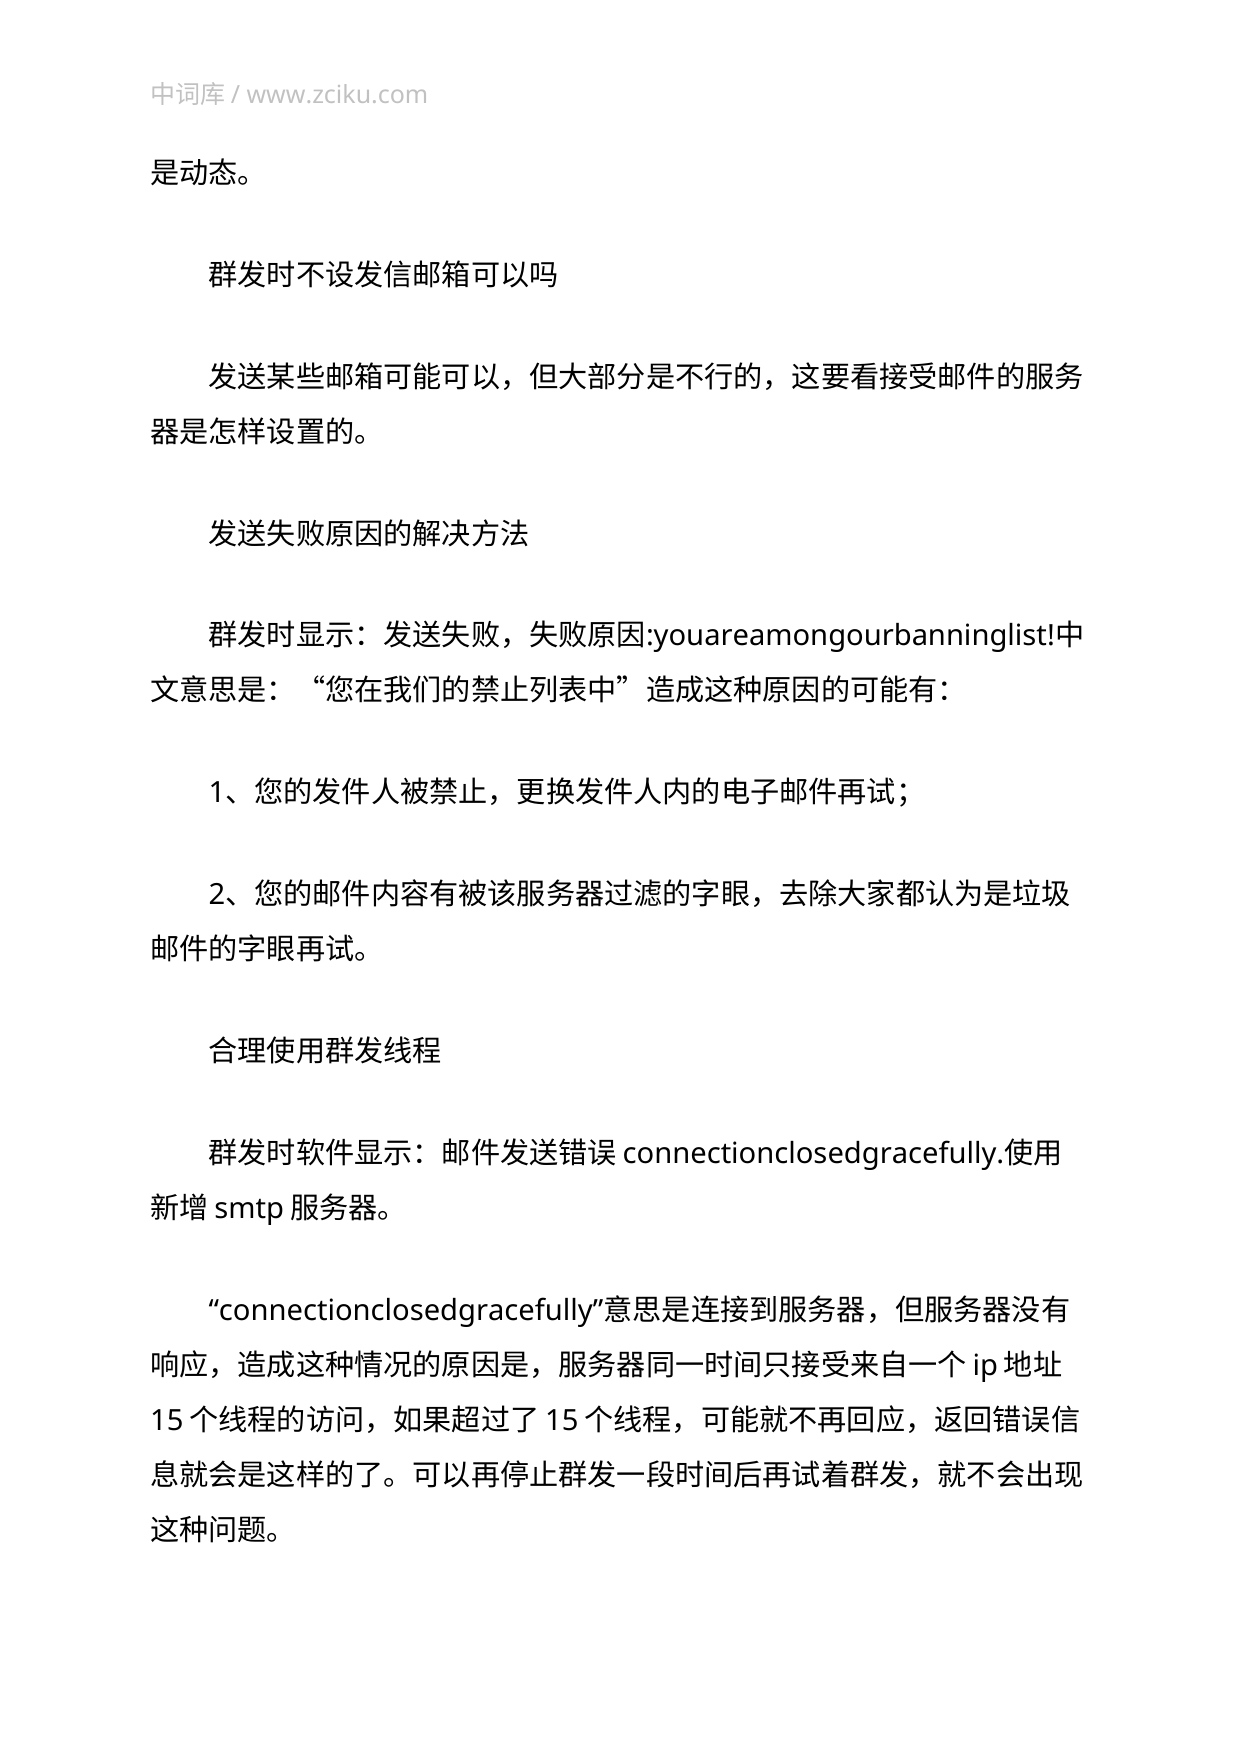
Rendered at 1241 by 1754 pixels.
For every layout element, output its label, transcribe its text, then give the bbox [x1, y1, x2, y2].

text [150, 150, 1090, 192]
text 群发时软件显示：邮件发送错误connectionclosedgracefully.使用新增smtp服务器。 [150, 1129, 1090, 1227]
text 群发时显示：发送失败，失败原因:youareamongourbanninglist!中文意思是：“您在我们的禁止列表中”造成这种原因的可能有： [150, 612, 1090, 709]
text 合理使用群发线程 [150, 1027, 1090, 1070]
text 群发时不设发信邮箱可以吗 [150, 252, 1090, 294]
text 发送某些邮箱可能可以，但大部分是不行的，这要看接受邮件的服务器是怎样设置的。 [150, 353, 1090, 451]
text 发送失败原因的解决方法 [150, 510, 1090, 552]
text 2、您的邮件内容有被该服务器过滤的字眼，去除大家都认为是垃圾邮件的字眼再试。 [150, 871, 1090, 968]
text “connectionclosedgracefully”意思是连接到服务器，但服务器没有响应，造成这种情况的原因是，服务器同一时间只接受来自一个ip地址15个线程的访问，如果超过了15个线程，可能就不再回应，返回错误信息就会是这样的了。可以再停止群发一段时间后再试着群发，就不会出现这种问题。 [150, 1286, 1090, 1548]
text 1、您的发件人被禁止，更换发件人内的电子邮件再试； [150, 769, 1090, 811]
